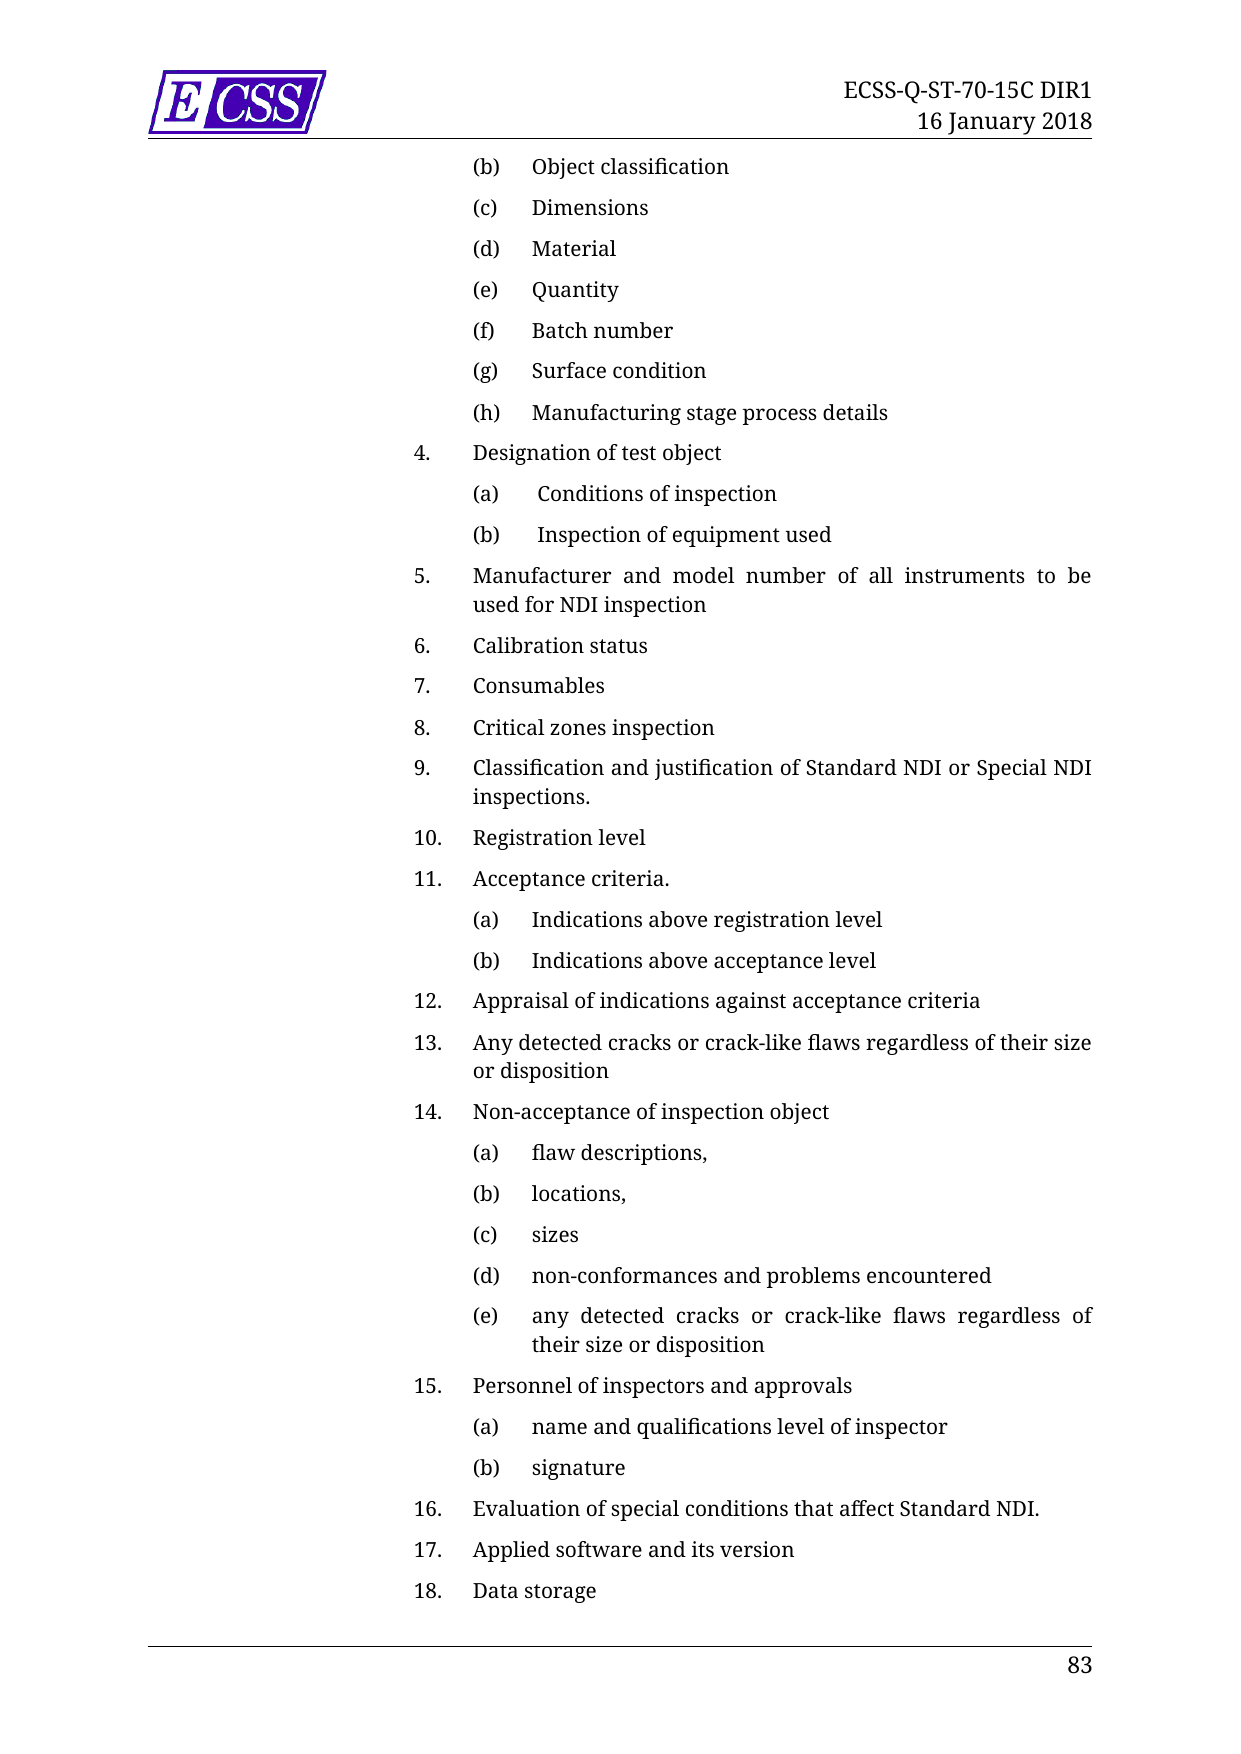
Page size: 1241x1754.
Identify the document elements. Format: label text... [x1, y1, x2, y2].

text Non-acceptance of inspection object [413, 1097, 1092, 1125]
text Evaluation of special conditions that affect Standard NDI. [413, 1494, 1092, 1522]
list Inspection of equipment used [473, 520, 1092, 549]
text Data storage [413, 1576, 1092, 1604]
text Designation of test object [413, 438, 1092, 467]
text Calibration status [413, 631, 1092, 659]
list any detected cracks or crack-like flaws regardless of their size or disposition [473, 1302, 1092, 1358]
text Consumables [413, 672, 1092, 700]
list Manufacturing stage process details [473, 398, 1092, 426]
text Critical zones inspection [413, 713, 1092, 741]
list Indications above acceptance level [473, 946, 1092, 974]
list Object classification [473, 152, 1092, 180]
picture [148, 70, 327, 134]
list Material [473, 234, 1092, 262]
text Applied software and its version [413, 1535, 1092, 1563]
list locations, [473, 1179, 1092, 1207]
text Personnel of inspectors and approvals [413, 1371, 1092, 1399]
list Surface condition [473, 357, 1092, 385]
list Quantity [473, 275, 1092, 303]
text Registration level [413, 823, 1092, 851]
list Batch number [473, 316, 1092, 344]
text Any detected cracks or crack-like flaws regardless of their size or disposition [413, 1028, 1092, 1084]
text Acceptance criteria. [413, 864, 1092, 892]
text Appraisal of indications against acceptance criteria [413, 987, 1092, 1015]
list Indications above registration level [473, 905, 1092, 933]
list flaw descriptions, [473, 1138, 1092, 1166]
list Dimensions [473, 193, 1092, 221]
list non-conformances and problems encountered [473, 1261, 1092, 1289]
list Conditions of inspection [473, 479, 1092, 508]
list signature [473, 1453, 1092, 1481]
text Manufacturer and model number of all instruments to be used for NDI inspection [413, 561, 1092, 618]
list name and qualifications level of inspector [473, 1412, 1092, 1440]
text Classification and justification of Standard NDI or Special NDI inspections. [413, 753, 1092, 810]
list sizes [473, 1220, 1092, 1248]
